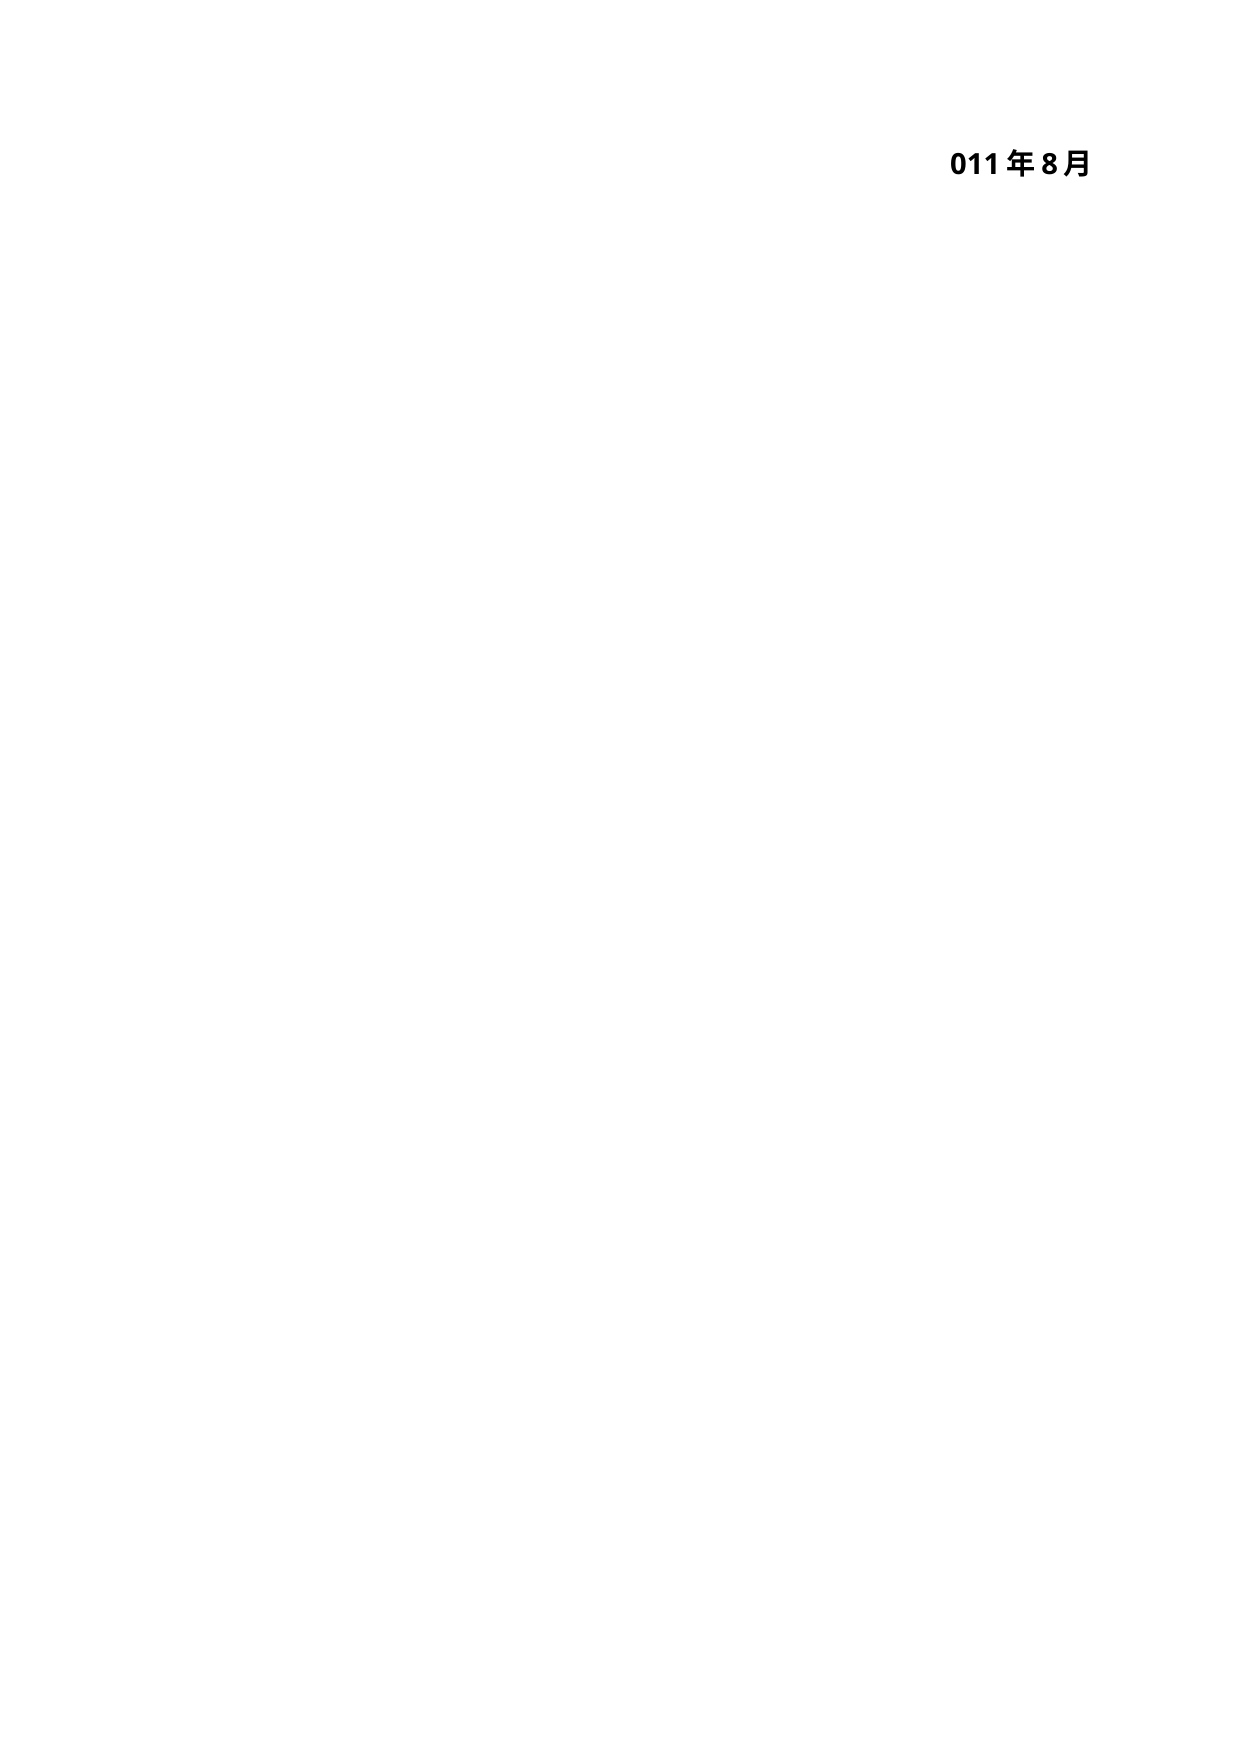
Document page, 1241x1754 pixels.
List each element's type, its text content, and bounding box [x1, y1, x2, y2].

text 2011年8月 [148, 129, 1092, 194]
